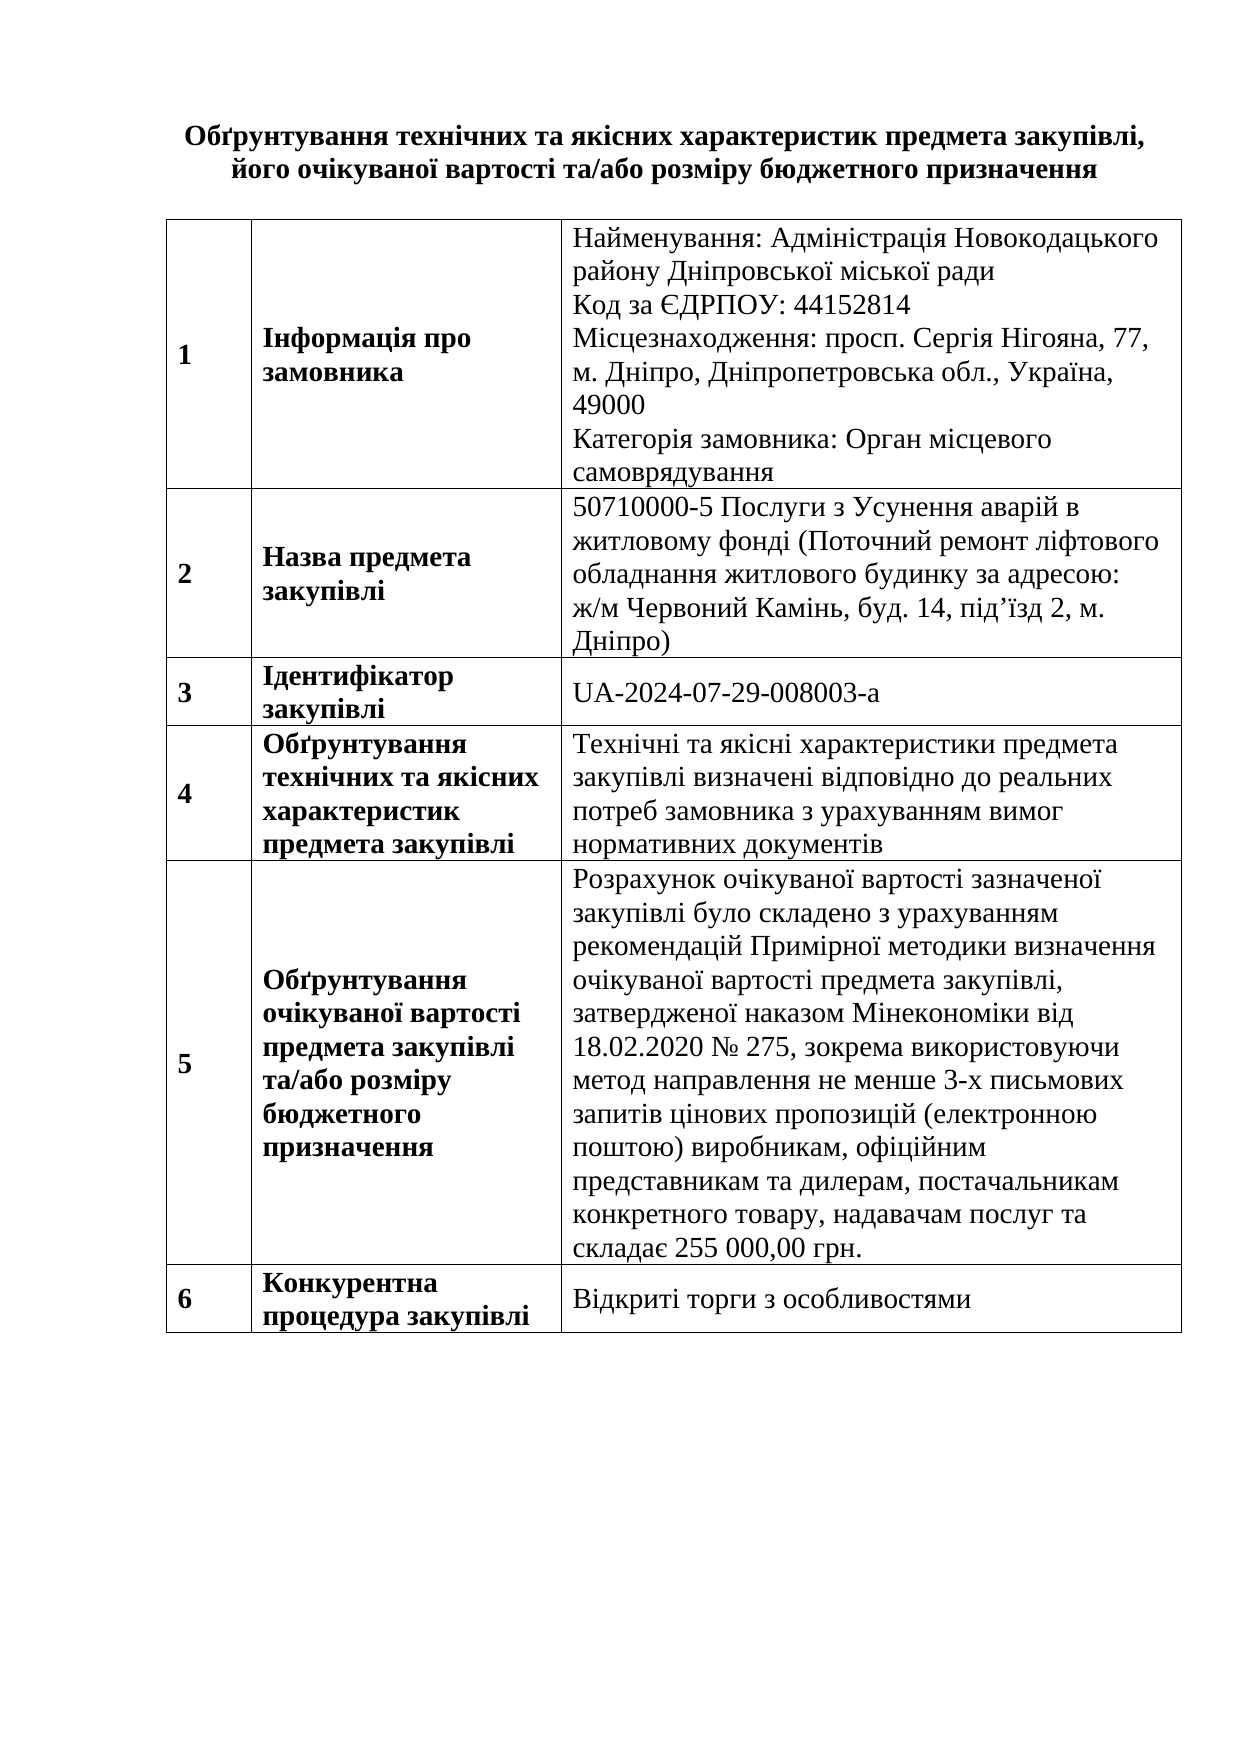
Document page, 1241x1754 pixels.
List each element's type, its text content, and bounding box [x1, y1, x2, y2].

table_cell UA-2024-07-29-008003-a [562, 658, 1181, 725]
table_cell 50710000-5 Послуги з Усунення аварій в житловому фонді (Поточний ремонт ліфтового обладнання житлового будинку за адресою: ж/м Червоний Камінь, буд. 14, під’їзд 2, м. Дніпро) [562, 489, 1181, 657]
table_cell Розрахунок очікуваної вартості зазначеної закупівлі було складено з урахуванням рекомендацій Примірної методики визначення очікуваної вартості предмета закупівлі, затвердженої наказом Мінекономіки від 18.02.2020 № 275, зокрема використовуючи метод направлення не менше 3-х письмових запитів цінових пропозицій (електронною поштою) виробникам, офіційним представникам та дилерам, постачальникам конкретного товару, надавачам послуг та складає 255 000,00 грн. [562, 861, 1181, 1264]
table_cell Конкурентна процедура закупівлі [252, 1265, 561, 1332]
table_cell 2 [167, 489, 251, 657]
table_header 1 [167, 220, 251, 488]
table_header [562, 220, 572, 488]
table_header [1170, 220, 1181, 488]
table_cell 5 [167, 861, 251, 1264]
table_cell 3 [167, 658, 251, 725]
table_cell Назва предмета закупівлі [252, 489, 561, 657]
table_cell 4 [167, 726, 251, 860]
table_cell Відкриті торги з особливостями [562, 1265, 1181, 1332]
table_cell Обґрунтування очікуваної вартості предмета закупівлі та/або розміру бюджетного призначення [252, 861, 561, 1264]
table_cell Технічні та якісні характеристики предмета закупівлі визначені відповідно до реальних потреб замовника з урахуванням вимог нормативних документів [562, 726, 1181, 860]
table_cell 6 [167, 1265, 251, 1332]
table_cell Обґрунтування технічних та якісних характеристик предмета закупівлі [252, 726, 561, 860]
table_header Інформація про замовника [252, 220, 561, 488]
table_cell Ідентифікатор закупівлі [252, 658, 561, 725]
